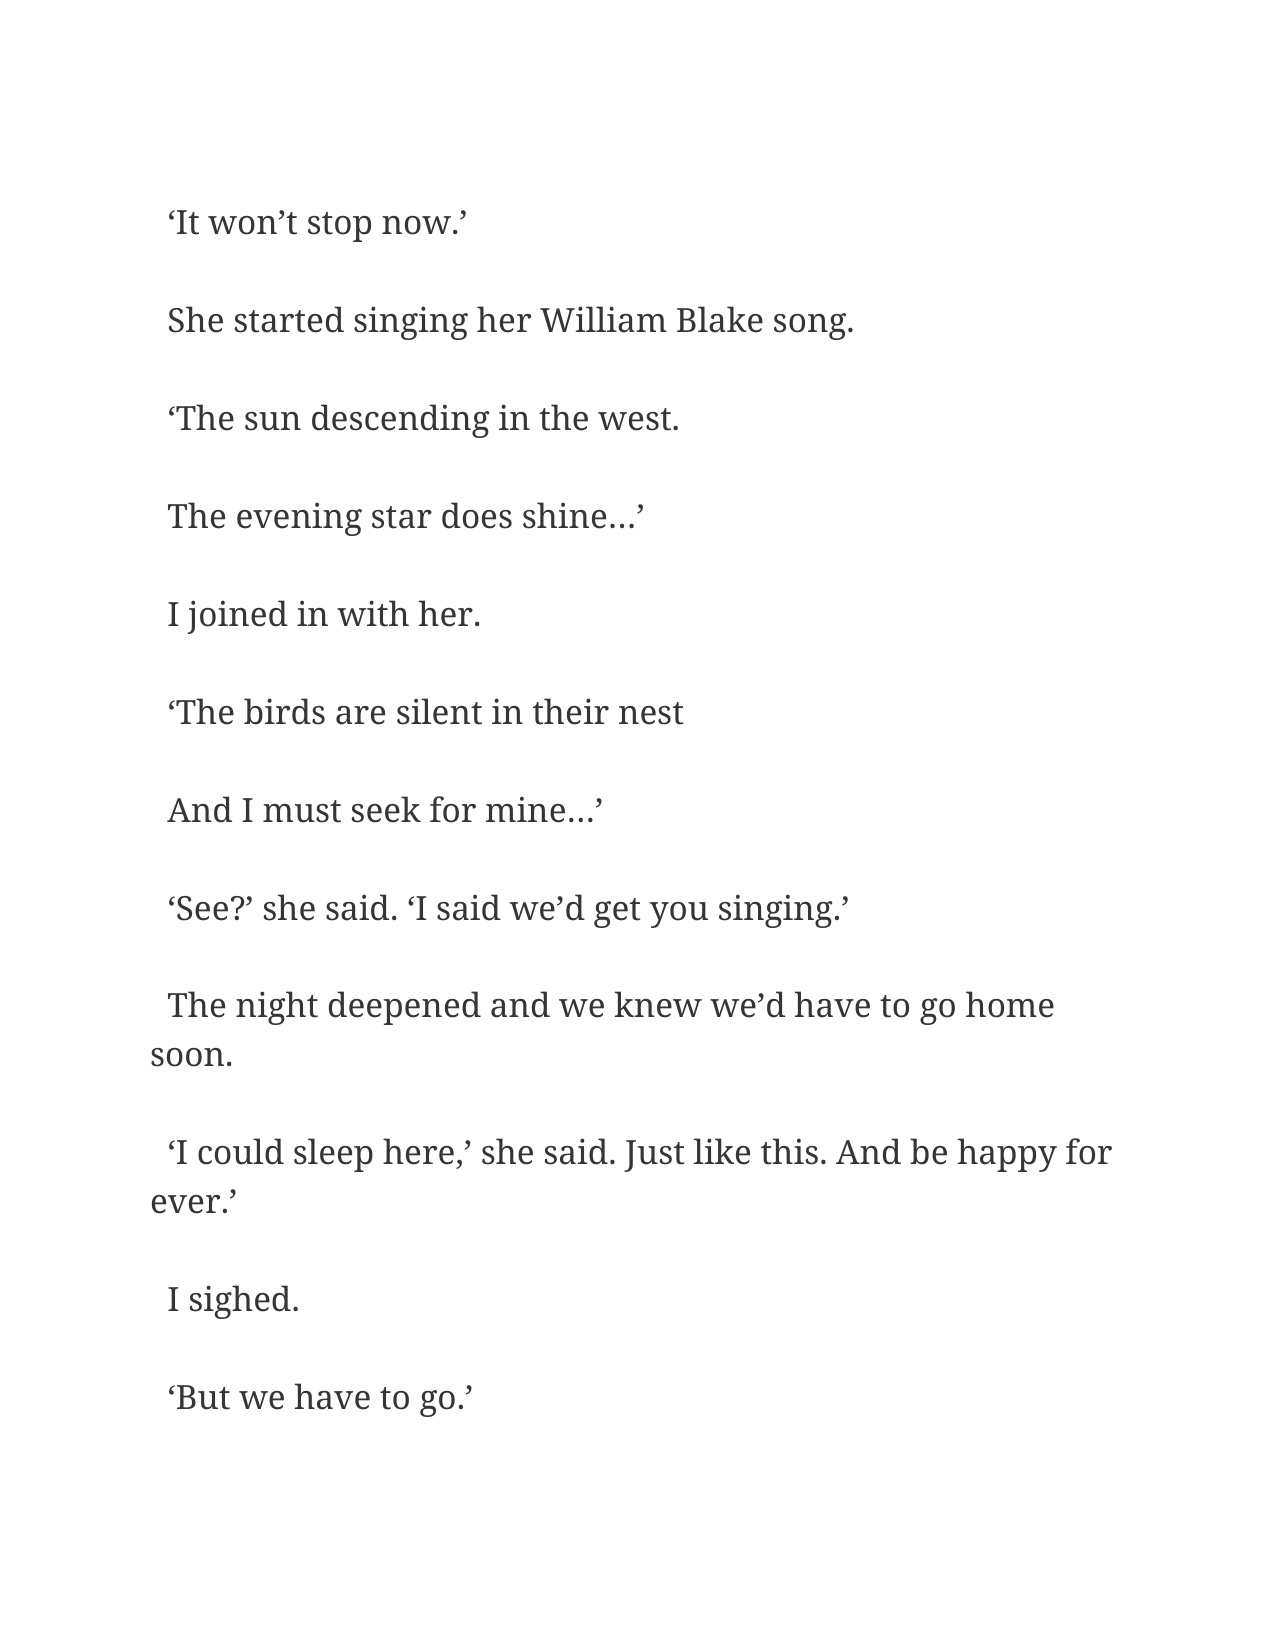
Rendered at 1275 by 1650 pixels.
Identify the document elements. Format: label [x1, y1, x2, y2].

text [150, 150, 1125, 1468]
